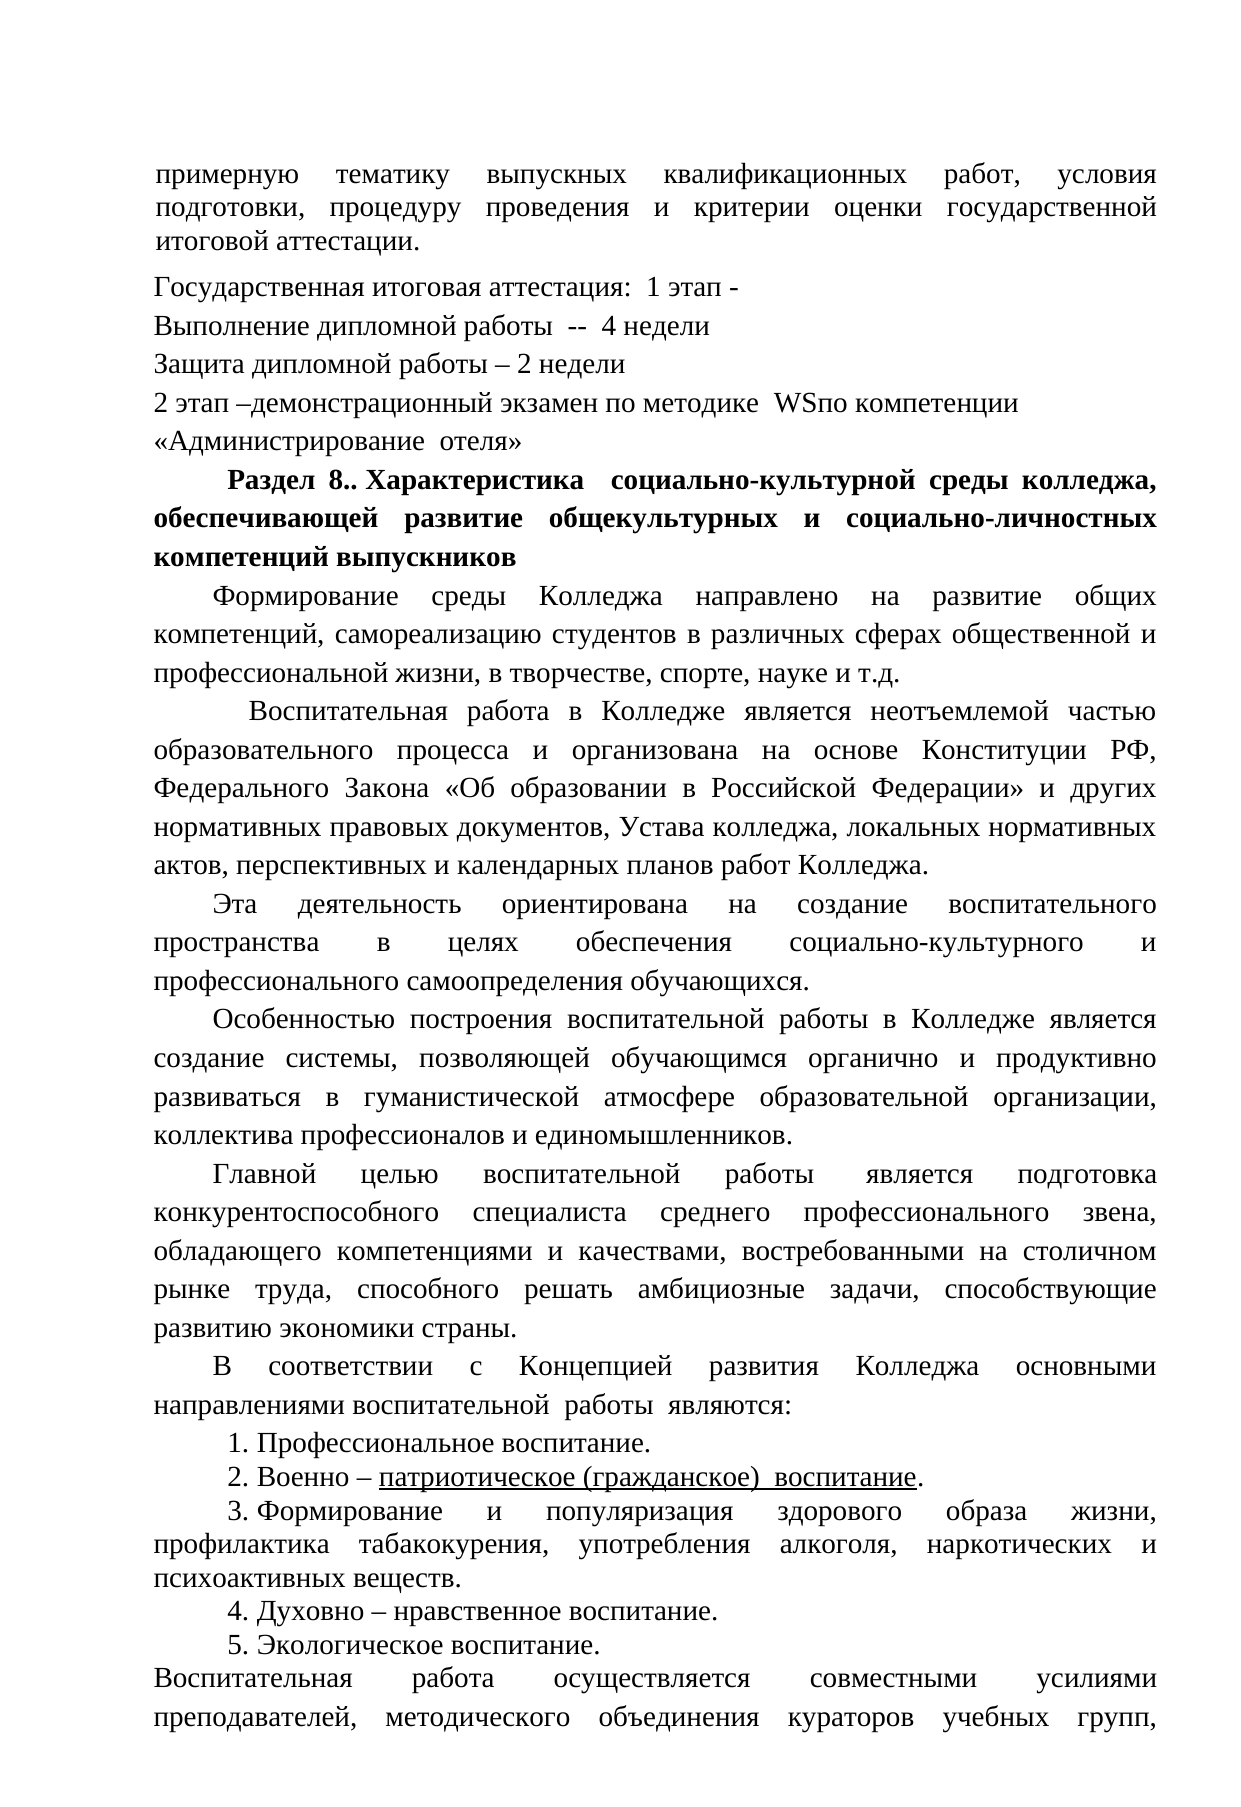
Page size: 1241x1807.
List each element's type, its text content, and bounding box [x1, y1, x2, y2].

text Защита дипломной работы – 2 недели [153, 346, 1213, 380]
text Главной целью воспитательной работы является подготовка конкурентоспособного специалиста среднего профессионального звена, обладающего компетенциями и качествами, востребованными на столичном рынке труда, способного решать амбициозные задачи, способствующие развитию экономики страны. [153, 1156, 1157, 1343]
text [153, 1660, 1157, 1732]
list Военно – патриотическое (гражданское) воспитание. [153, 1459, 1157, 1493]
list Формирование и популяризация здорового образа жизни, профилактика табакокурения, употребления алкоголя, наркотических и психоактивных веществ. [153, 1493, 1157, 1593]
text Эта деятельность ориентирована на создание воспитательного пространства в целях обеспечения социально-культурного и профессионального самоопределения обучающихся. [153, 886, 1157, 997]
text Воспитательная работа в Колледже является неотъемлемой частью образовательного процесса и организована на основе Конституции РФ, Федерального Закона «Об образовании в Российской Федерации» и других нормативных правовых документов, Устава колледжа, локальных нормативных актов, перспективных и календарных планов работ Колледжа. [153, 693, 1157, 881]
text В соответствии с Концепцией развития Колледжа основными направлениями воспитательной работы являются: [153, 1348, 1157, 1421]
text Формирование среды Колледжа направлено на развитие общих компетенций, самореализацию студентов в различных сферах общественной и профессиональной жизни, в творчестве, спорте, науке и т.д. [153, 578, 1157, 688]
list Экологическое воспитание. [153, 1627, 1157, 1660]
text Выполнение дипломной работы -- 4 недели [153, 308, 1213, 341]
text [155, 156, 1157, 257]
text 2 этап –демонстрационный экзамен по методике WSпо компетенции «Администрирование отеля» [153, 385, 1213, 457]
list Профессиональное воспитание. [153, 1426, 1157, 1459]
text Раздел 8.. Характеристика социально-культурной среды колледжа, обеспечивающей развитие общекультурных и социально-личностных компетенций выпускников [153, 462, 1157, 573]
text Государственная итоговая аттестация: 1 этап - [153, 269, 1213, 303]
text Особенностью построения воспитательной работы в Колледже является создание системы, позволяющей обучающимся органично и продуктивно развиваться в гуманистической атмосфере образовательной организации, коллектива профессионалов и единомышленников. [153, 1002, 1157, 1151]
list Духовно – нравственное воспитание. [153, 1593, 1157, 1627]
